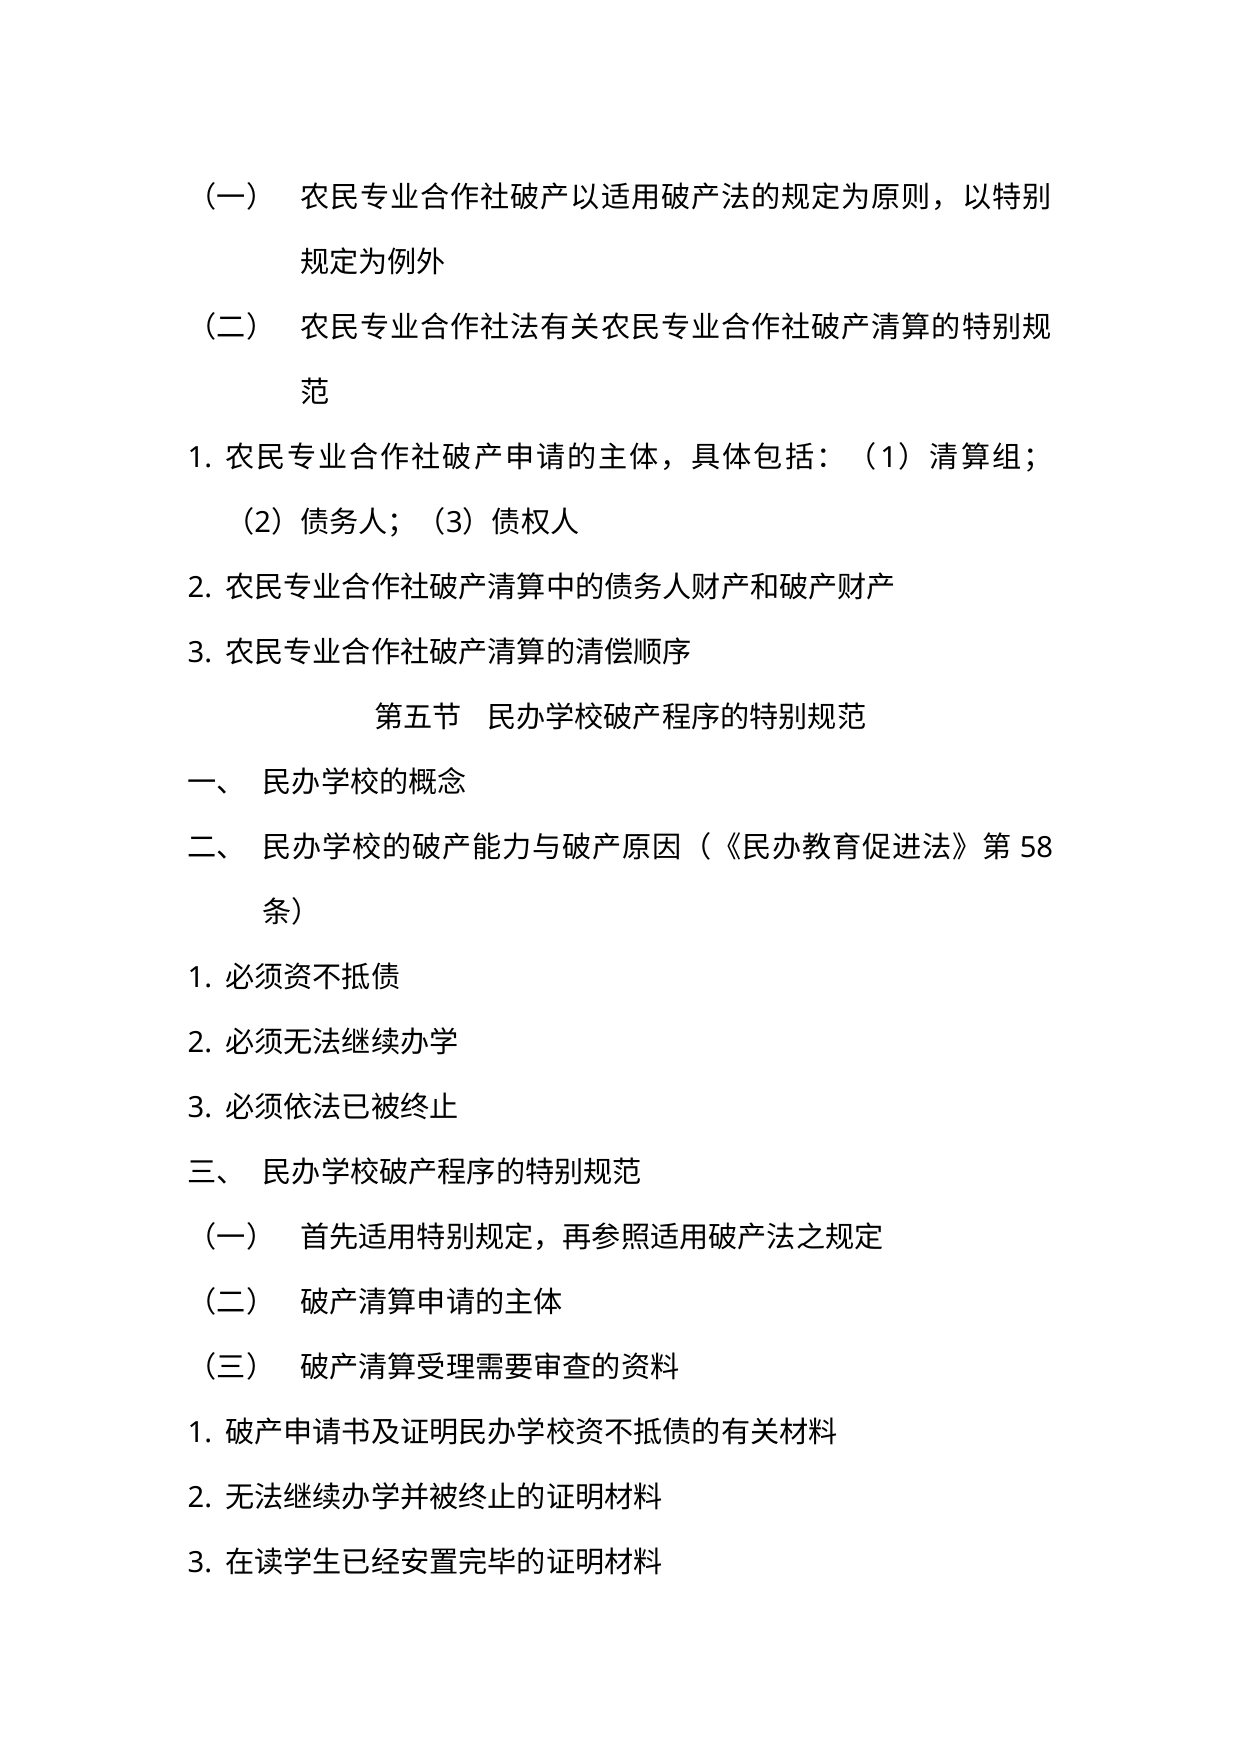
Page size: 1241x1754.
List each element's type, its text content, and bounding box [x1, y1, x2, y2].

list 农民专业合作社破产清算的清偿顺序 [187, 617, 1053, 682]
list 破产清算申请的主体 [187, 1267, 1053, 1332]
list 必须无法继续办学 [187, 1007, 1053, 1072]
list 民办学校破产程序的特别规范 [187, 682, 1053, 747]
list 在读学生已经安置完毕的证明材料 [187, 1527, 1053, 1592]
list 破产申请书及证明民办学校资不抵债的有关材料 [187, 1397, 1053, 1462]
list 必须资不抵债 [187, 942, 1053, 1007]
list 首先适用特别规定，再参照适用破产法之规定 [187, 1202, 1053, 1267]
list 无法继续办学并被终止的证明材料 [187, 1462, 1053, 1527]
list 农民专业合作社破产申请的主体，具体包括：（1）清算组；（2）债务人；（3）债权人 [187, 422, 1053, 552]
list 民办学校的概念 [187, 747, 1053, 812]
list 农民专业合作社破产以适用破产法的规定为原则，以特别规定为例外 [187, 162, 1053, 292]
list 农民专业合作社破产清算中的债务人财产和破产财产 [187, 552, 1053, 617]
list 农民专业合作社法有关农民专业合作社破产清算的特别规范 [187, 292, 1053, 422]
list 破产清算受理需要审查的资料 [187, 1332, 1053, 1397]
list 必须依法已被终止 [187, 1072, 1053, 1137]
list 民办学校的破产能力与破产原因（《民办教育促进法》第58条） [187, 812, 1053, 942]
list 民办学校破产程序的特别规范 [187, 1137, 1053, 1202]
